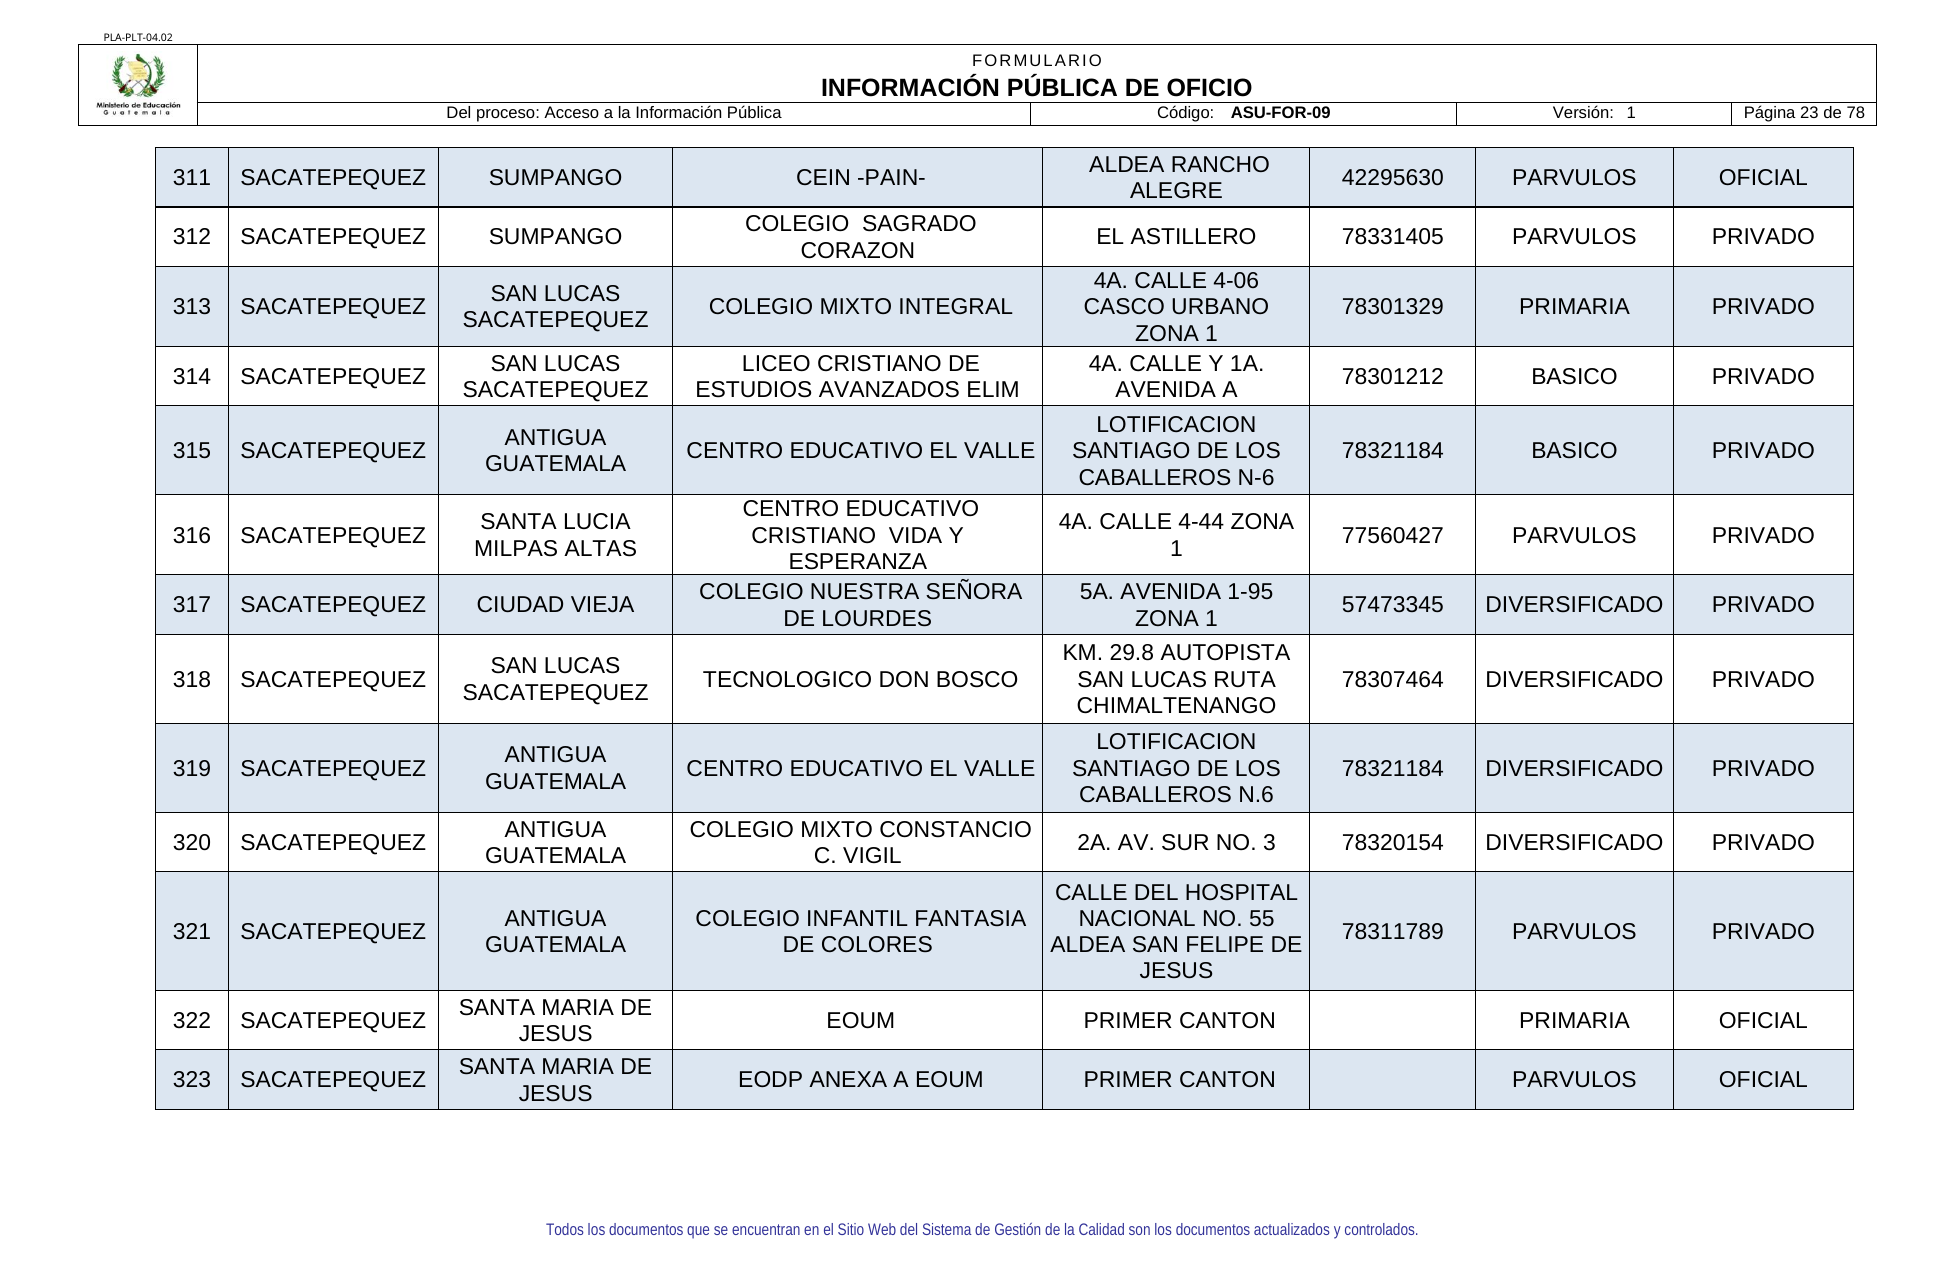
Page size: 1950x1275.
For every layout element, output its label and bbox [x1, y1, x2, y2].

picture [95, 51, 181, 117]
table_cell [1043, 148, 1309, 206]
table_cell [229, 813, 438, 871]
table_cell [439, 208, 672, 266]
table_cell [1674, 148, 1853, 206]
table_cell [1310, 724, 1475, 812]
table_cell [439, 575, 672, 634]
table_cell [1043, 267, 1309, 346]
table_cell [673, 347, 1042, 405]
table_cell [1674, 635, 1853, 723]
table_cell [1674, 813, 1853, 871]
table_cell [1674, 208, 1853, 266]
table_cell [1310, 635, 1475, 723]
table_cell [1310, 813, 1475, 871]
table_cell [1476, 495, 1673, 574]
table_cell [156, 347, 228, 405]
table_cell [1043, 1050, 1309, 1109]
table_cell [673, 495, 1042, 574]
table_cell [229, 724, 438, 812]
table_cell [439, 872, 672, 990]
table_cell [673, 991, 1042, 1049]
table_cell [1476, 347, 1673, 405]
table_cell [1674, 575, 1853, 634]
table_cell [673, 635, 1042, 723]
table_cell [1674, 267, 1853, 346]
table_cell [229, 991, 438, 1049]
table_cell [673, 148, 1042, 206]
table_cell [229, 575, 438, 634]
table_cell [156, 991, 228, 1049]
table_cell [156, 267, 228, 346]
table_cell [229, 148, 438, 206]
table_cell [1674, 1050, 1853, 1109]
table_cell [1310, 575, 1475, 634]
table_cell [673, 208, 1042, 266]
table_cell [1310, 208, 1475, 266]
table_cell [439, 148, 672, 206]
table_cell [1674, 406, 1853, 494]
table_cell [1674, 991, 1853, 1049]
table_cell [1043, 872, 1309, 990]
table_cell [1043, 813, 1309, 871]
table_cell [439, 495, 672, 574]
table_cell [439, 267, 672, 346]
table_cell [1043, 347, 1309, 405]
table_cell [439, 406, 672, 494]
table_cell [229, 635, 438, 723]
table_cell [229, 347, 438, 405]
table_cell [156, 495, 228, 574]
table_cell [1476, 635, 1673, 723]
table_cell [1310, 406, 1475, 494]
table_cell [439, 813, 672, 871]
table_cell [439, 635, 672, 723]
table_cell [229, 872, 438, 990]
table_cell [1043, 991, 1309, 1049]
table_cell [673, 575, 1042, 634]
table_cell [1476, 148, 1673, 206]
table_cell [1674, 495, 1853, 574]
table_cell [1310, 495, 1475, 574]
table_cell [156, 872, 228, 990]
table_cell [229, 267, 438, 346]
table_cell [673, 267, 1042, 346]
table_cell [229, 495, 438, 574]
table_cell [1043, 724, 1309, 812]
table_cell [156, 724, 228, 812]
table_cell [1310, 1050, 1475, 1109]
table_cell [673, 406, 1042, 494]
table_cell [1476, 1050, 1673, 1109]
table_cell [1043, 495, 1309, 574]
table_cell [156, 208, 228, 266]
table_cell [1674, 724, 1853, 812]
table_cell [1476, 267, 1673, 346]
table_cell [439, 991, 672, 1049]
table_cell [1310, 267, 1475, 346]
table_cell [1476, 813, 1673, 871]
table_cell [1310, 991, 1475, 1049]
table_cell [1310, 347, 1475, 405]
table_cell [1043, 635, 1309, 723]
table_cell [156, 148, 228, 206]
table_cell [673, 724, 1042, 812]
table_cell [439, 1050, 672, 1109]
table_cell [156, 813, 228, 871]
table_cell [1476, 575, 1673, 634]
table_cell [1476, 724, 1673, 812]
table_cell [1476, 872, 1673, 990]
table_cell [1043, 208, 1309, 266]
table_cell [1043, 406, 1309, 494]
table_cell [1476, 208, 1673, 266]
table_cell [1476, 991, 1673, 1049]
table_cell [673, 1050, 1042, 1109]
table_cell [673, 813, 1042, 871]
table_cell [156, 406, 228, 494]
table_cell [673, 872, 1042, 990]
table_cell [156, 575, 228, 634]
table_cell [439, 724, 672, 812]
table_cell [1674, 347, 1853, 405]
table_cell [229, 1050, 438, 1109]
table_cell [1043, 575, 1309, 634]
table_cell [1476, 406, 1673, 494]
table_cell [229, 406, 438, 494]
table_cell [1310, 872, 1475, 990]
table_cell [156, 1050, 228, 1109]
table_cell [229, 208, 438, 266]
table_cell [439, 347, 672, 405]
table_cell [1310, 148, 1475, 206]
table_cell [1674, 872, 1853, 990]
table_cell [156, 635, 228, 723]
